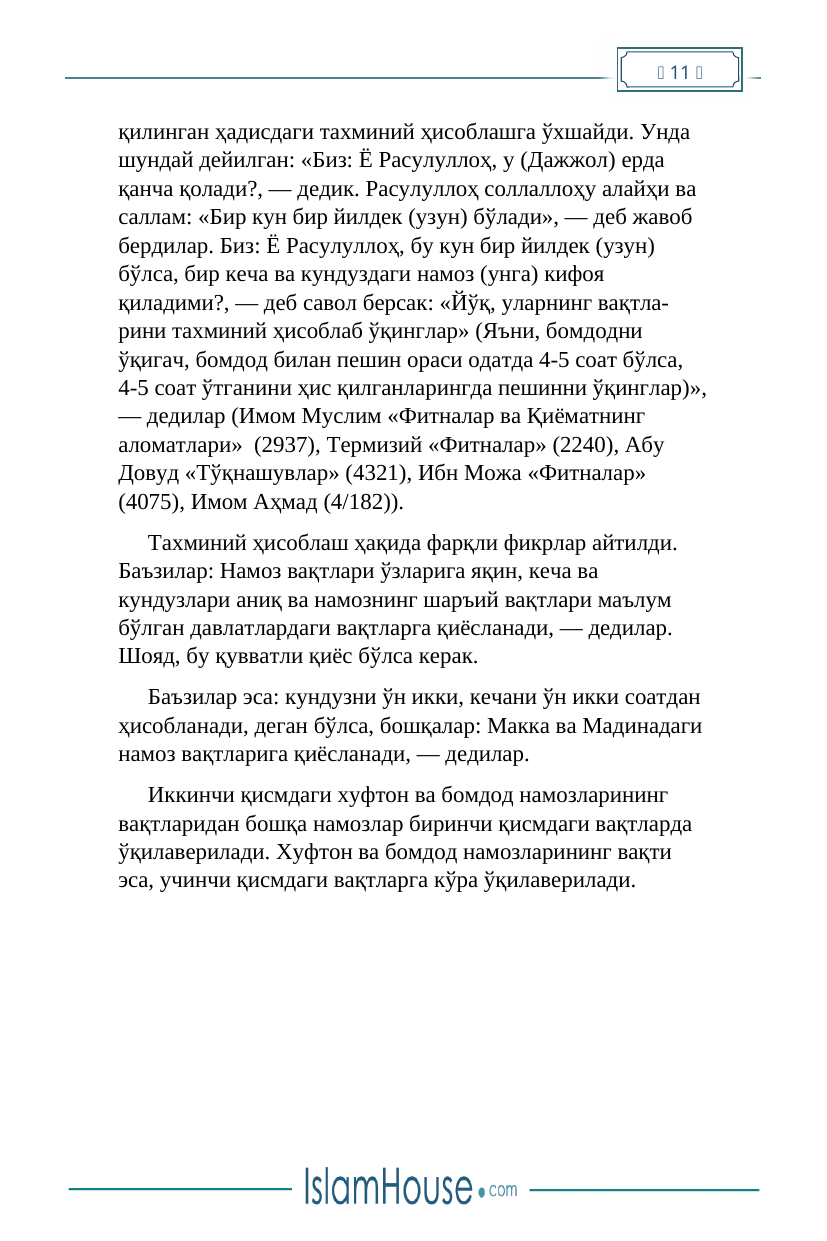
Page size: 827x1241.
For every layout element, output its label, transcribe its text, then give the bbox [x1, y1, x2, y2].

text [118, 118, 709, 514]
picture [298, 1160, 760, 1214]
text Иккинчи қисмдаги хуфтон ва бомдод намозларининг вақтларидан бошқа намозлар биринчи қисмдаги вақтларда ўқилаверилади. Хуфтон ва бомдод намозларининг вақти эса, учинчи қисмдаги вақтларга кўра ўқилаверилади. [118, 781, 709, 893]
text Тахминий ҳисоблаш ҳақида фарқли фикрлар айтилди. Баъзилар: Намоз вақтлари ўзларига яқин, кеча ва кундузлари аниқ ва намознинг шаръий вақтлари маълум бўлган давлатлардаги вақтларга қиёсланади, — дедилар. Шояд, бу қувватли қиёс бўлса керак. [118, 529, 709, 669]
picture [62, 1159, 292, 1213]
text Баъзилар эса: кундузни ўн икки, кечани ўн икки соатдан ҳисобланади, деган бўлса, бошқалар: Макка ва Мадинадаги намоз вақтларига қиёсланади, — дедилар. [118, 683, 709, 767]
